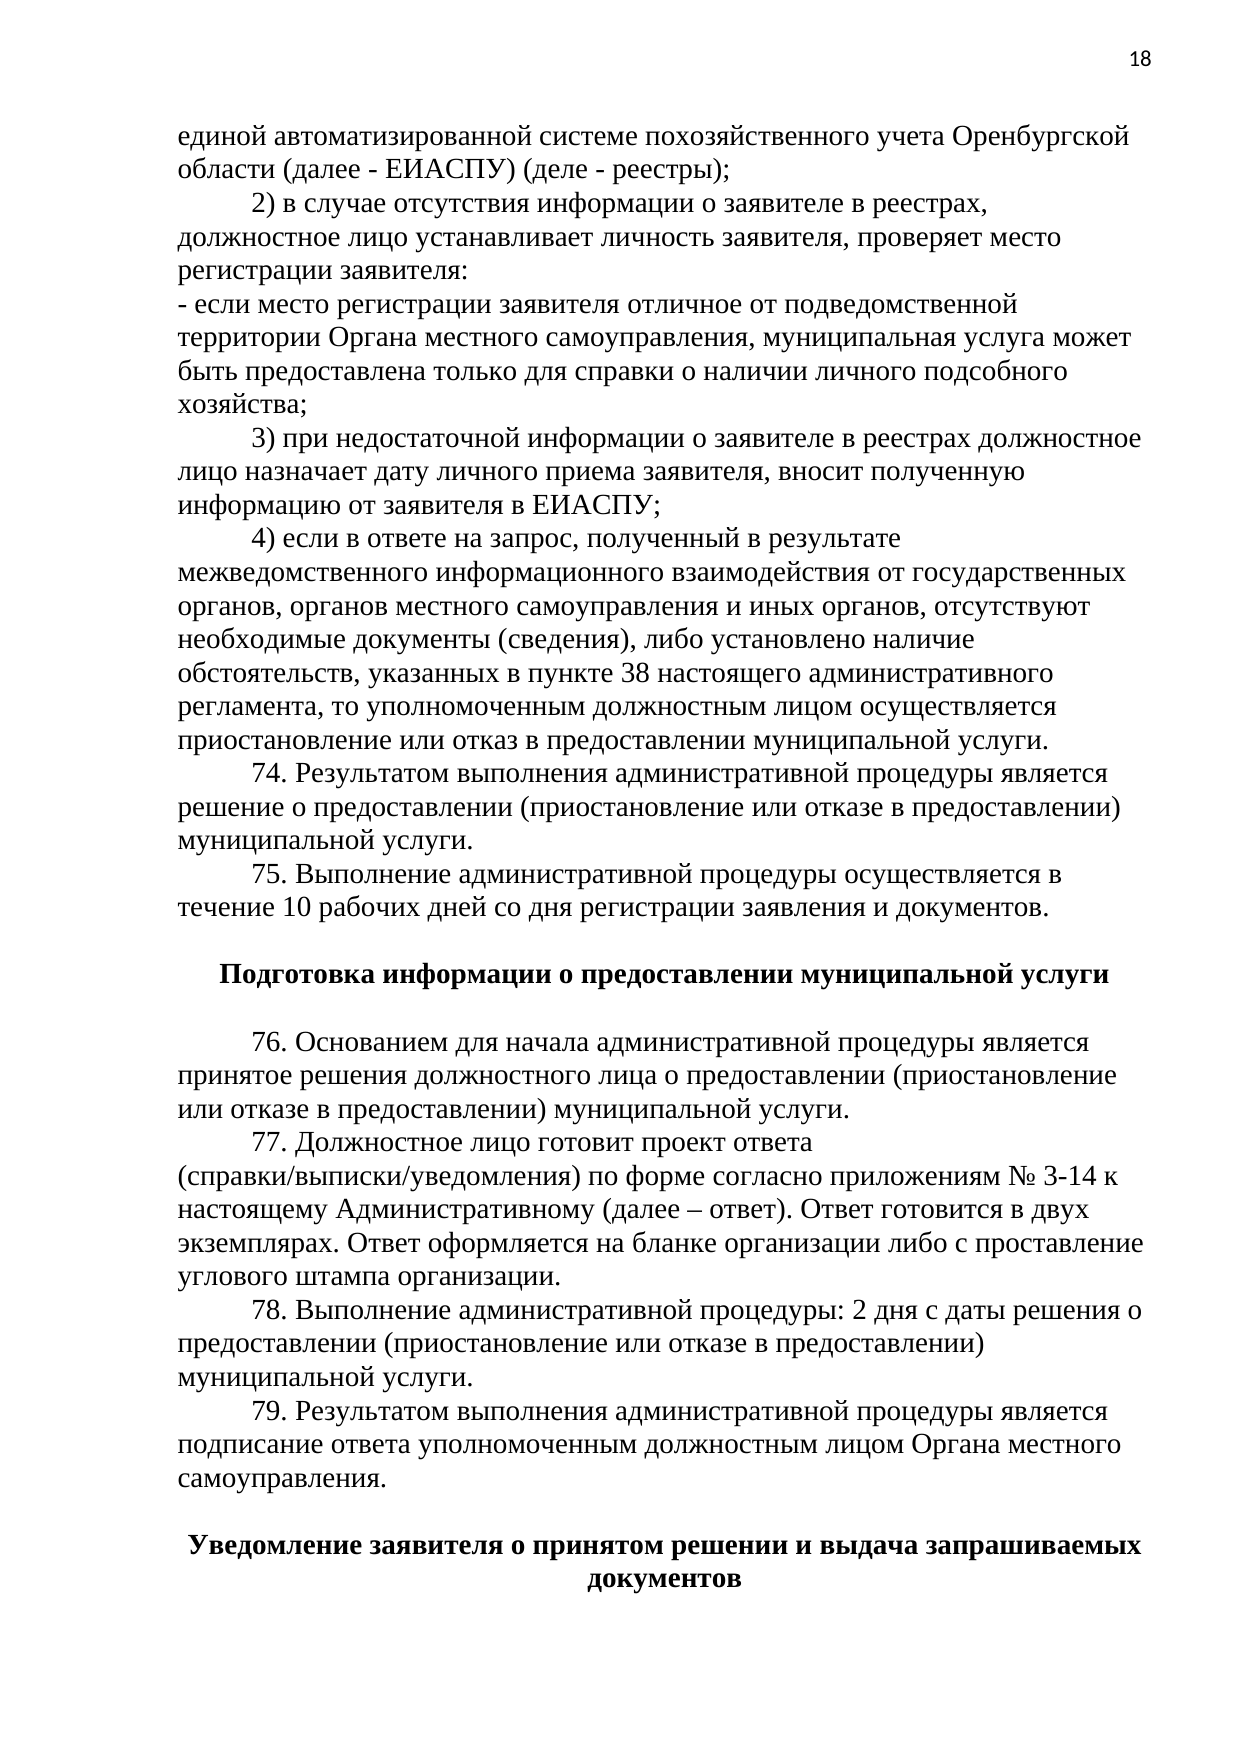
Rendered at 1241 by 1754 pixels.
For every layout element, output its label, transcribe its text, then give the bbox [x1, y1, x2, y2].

text 74. Результатом выполнения административной процедуры является решение о предоставлении (приостановление или отказе в предоставлении) муниципальной услуги. [177, 755, 1152, 856]
text 77. Должностное лицо готовит проект ответа (справки/выписки/уведомления) по форме согласно приложениям № 3-14 к настоящему Административному (далее – ответ). Ответ готовится в двух экземплярах. Ответ оформляется на бланке организации либо с проставление углового штампа организации. [177, 1124, 1152, 1292]
text Уведомление заявителя о принятом решении и выдача запрашиваемых документов [177, 1527, 1152, 1594]
text 78. Выполнение административной процедуры: 2 дня с даты решения о предоставлении (приостановление или отказе в предоставлении) муниципальной услуги. [177, 1292, 1152, 1393]
text Подготовка информации о предоставлении муниципальной услуги [177, 957, 1152, 990]
text 2) в случае отсутствия информации о заявителе в реестрах, должностное лицо устанавливает личность заявителя, проверяет место регистрации заявителя: [177, 185, 1152, 286]
text 3) при недостаточной информации о заявителе в реестрах должностное лицо назначает дату личного приема заявителя, вносит полученную информацию от заявителя в ЕИАСПУ; [177, 420, 1152, 521]
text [177, 118, 1152, 185]
text 76. Основанием для начала административной процедуры является принятое решения должностного лица о предоставлении (приостановление или отказе в предоставлении) муниципальной услуги. [177, 1024, 1152, 1124]
text - если место регистрации заявителя отличное от подведомственной территории Органа местного самоуправления, муниципальная услуга может быть предоставлена только для справки о наличии личного подсобного хозяйства; [177, 286, 1152, 420]
text 79. Результатом выполнения административной процедуры является подписание ответа уполномоченным должностным лицом Органа местного самоуправления. [177, 1393, 1152, 1493]
text 75. Выполнение административной процедуры осуществляется в течение 10 рабочих дней со дня регистрации заявления и документов. [177, 856, 1152, 923]
text 4) если в ответе на запрос, полученный в результате межведомственного информационного взаимодействия от государственных органов, органов местного самоуправления и иных органов, отсутствуют необходимые документы (сведения), либо установлено наличие обстоятельств, указанных в пункте 38 настоящего административного регламента, то уполномоченным должностным лицом осуществляется приостановление или отказ в предоставлении муниципальной услуги. [177, 521, 1152, 755]
